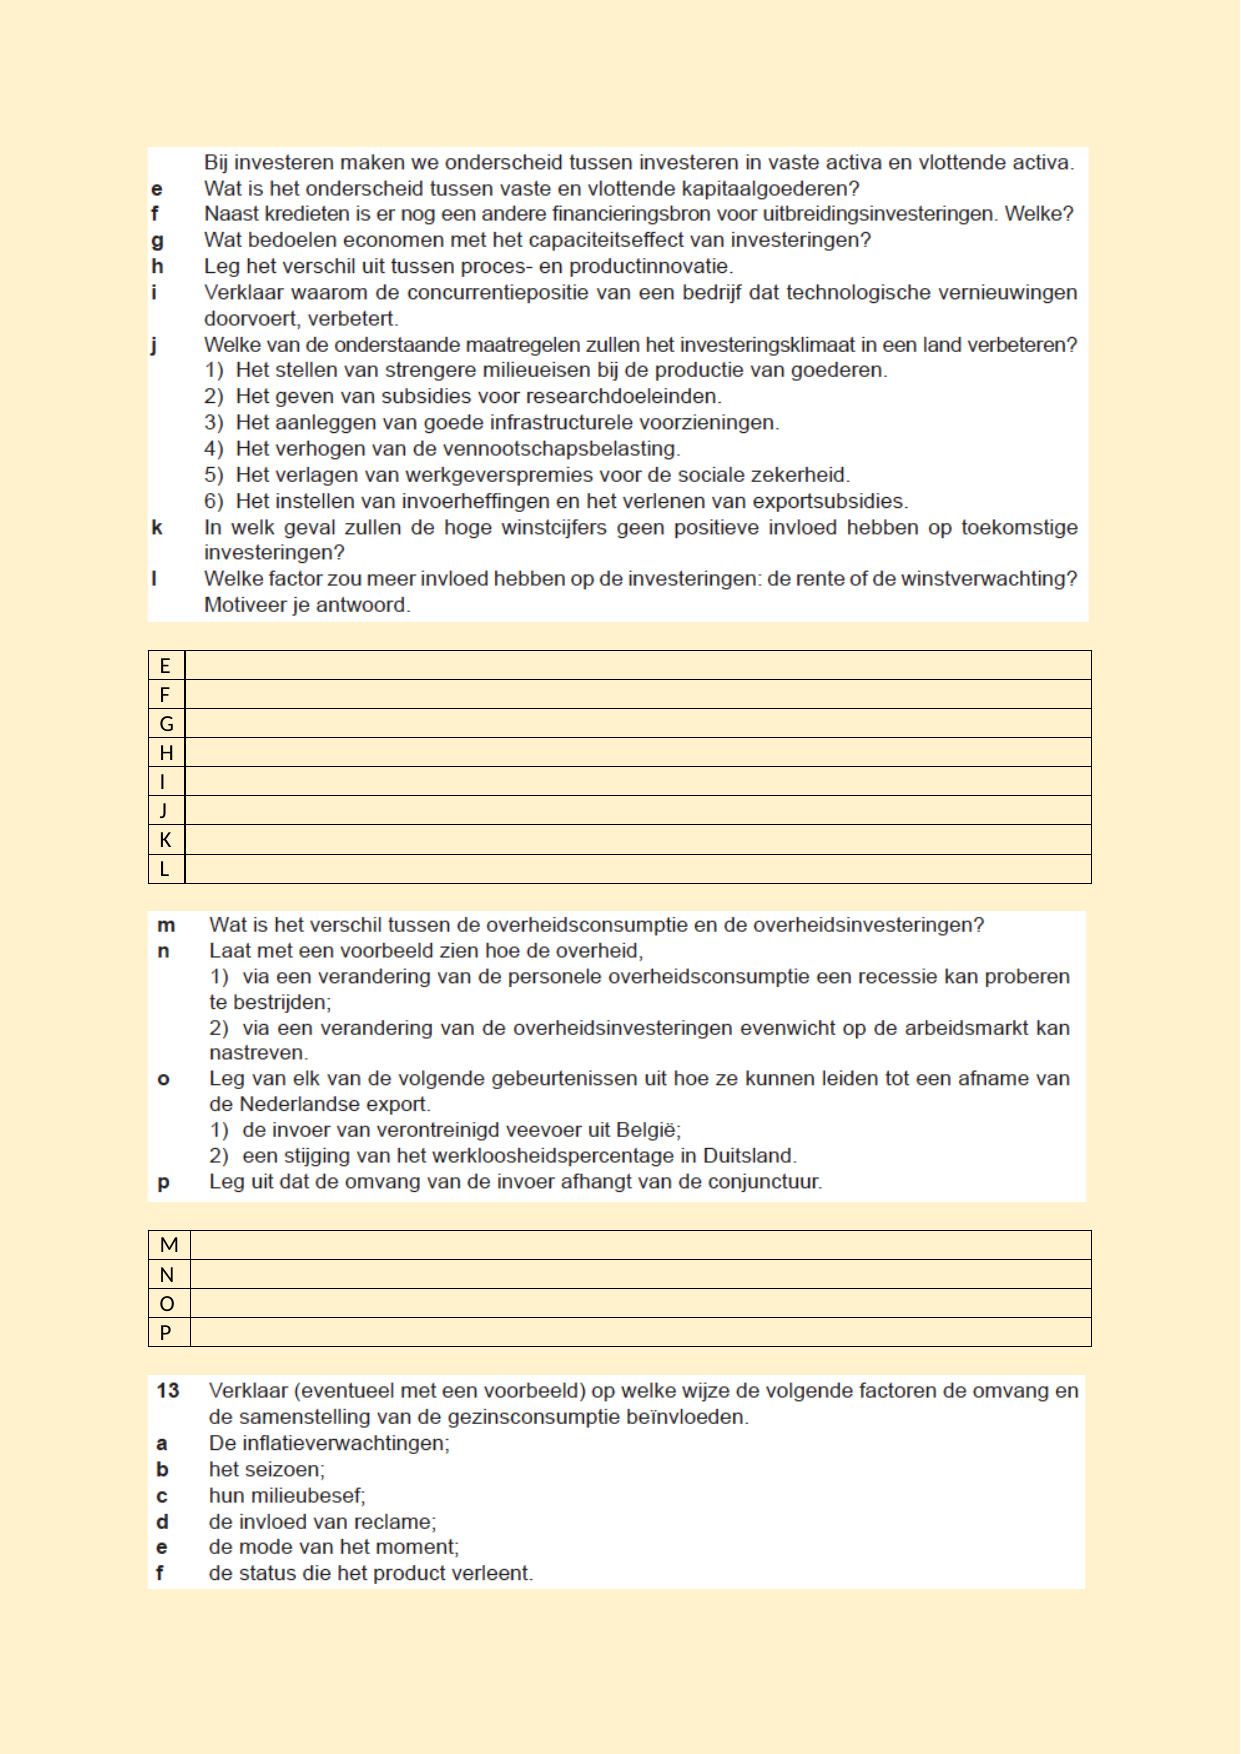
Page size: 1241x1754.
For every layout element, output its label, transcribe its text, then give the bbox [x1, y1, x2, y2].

table_cell G [149, 709, 184, 737]
table_cell [186, 825, 1091, 853]
picture [147, 911, 1087, 1202]
table_cell [186, 738, 1091, 766]
table_cell [191, 1289, 1091, 1317]
table_cell [186, 767, 1091, 795]
picture [147, 1375, 1086, 1589]
table_cell H [149, 738, 184, 766]
table_cell [191, 1318, 1091, 1346]
table_cell [186, 796, 1091, 824]
table_header M [149, 1231, 190, 1259]
table_cell O [149, 1289, 190, 1317]
table_header [191, 1231, 1091, 1259]
table_cell N [149, 1260, 190, 1288]
picture [147, 147, 1089, 622]
table_header E [149, 651, 184, 679]
table_cell F [149, 680, 184, 708]
table_cell [186, 855, 1091, 882]
table_cell I [149, 767, 184, 795]
table_cell J [149, 796, 184, 824]
table_cell [191, 1260, 1091, 1288]
table_cell P [149, 1318, 190, 1346]
table_cell [186, 709, 1091, 737]
table_cell L [149, 855, 184, 882]
table_cell K [149, 825, 184, 853]
table_cell [186, 680, 1091, 708]
table_header [186, 651, 1091, 679]
